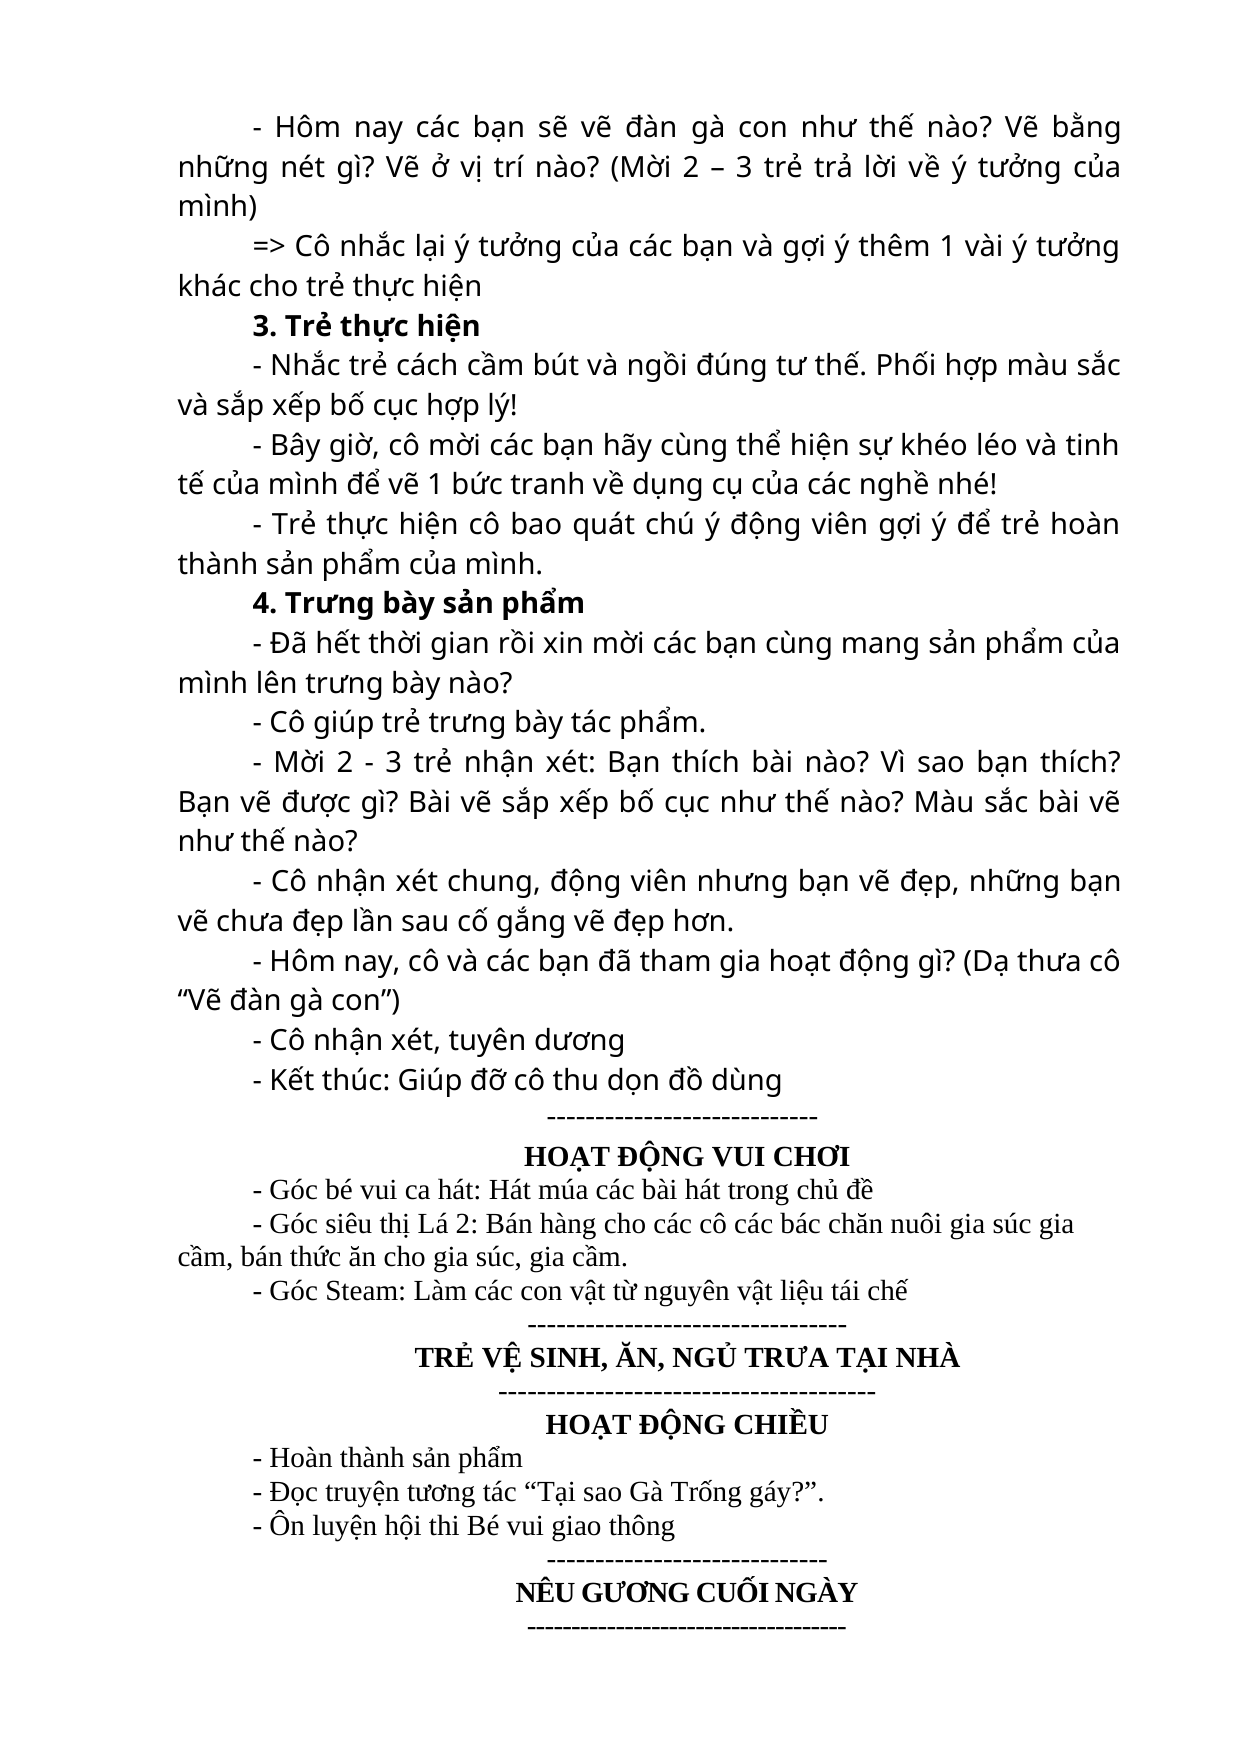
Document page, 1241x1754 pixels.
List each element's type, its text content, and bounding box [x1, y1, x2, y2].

text HOẠT ĐỘNG VUI CHƠI [177, 1139, 1122, 1172]
text ---------------------------- [177, 1098, 1112, 1132]
text - Nhắc trẻ cách cầm bút và ngồi đúng tư thế. Phối hợp màu sắc và sắp xếp bố cục hợp lý! [177, 344, 1122, 424]
text => Cô nhắc lại ý tưởng của các bạn và gợi ý thêm 1 vài ý tưởng khác cho trẻ thực hiện [177, 225, 1122, 305]
text - Góc bé vui ca hát: Hát múa các bài hát trong chủ đề [177, 1172, 1122, 1206]
text ------------------------------------ [177, 1608, 1122, 1642]
text --------------------------------------- [177, 1373, 1122, 1407]
text TRẺ VỆ SINH, ĂN, NGỦ TRƯA TẠI NHÀ [177, 1340, 1122, 1373]
text - Ôn luyện hội thi Bé vui giao thông [177, 1508, 1122, 1541]
text - Cô nhận xét, tuyên dương [177, 1019, 1122, 1059]
text - Kết thúc: Giúp đỡ cô thu dọn đồ dùng [177, 1059, 1122, 1098]
text - Đọc truyện tương tác “Tại sao Gà Trống gáy?”. [177, 1474, 1122, 1508]
text --------------------------------- [177, 1306, 1122, 1340]
text - Hôm nay, cô và các bạn đã tham gia hoạt động gì? (Dạ thưa cô “Vẽ đàn gà con”) [177, 940, 1122, 1019]
text HOẠT ĐỘNG CHIỀU [177, 1407, 1122, 1441]
text - Bây giờ, cô mời các bạn hãy cùng thể hiện sự khéo léo và tinh tế của mình để vẽ 1 bức tranh về dụng cụ của các nghề nhé! [177, 424, 1122, 503]
text - Đã hết thời gian rồi xin mời các bạn cùng mang sản phẩm của mình lên trưng bày nào? [177, 622, 1122, 702]
text - Góc siêu thị Lá 2: Bán hàng cho các cô các bác chăn nuôi gia súc gia cầm, bán thức ăn cho gia súc, gia cầm. [177, 1206, 1122, 1273]
text 3. Trẻ thực hiện [177, 305, 1122, 344]
text - Mời 2 - 3 trẻ nhận xét: Bạn thích bài nào? Vì sao bạn thích? Bạn vẽ được gì? Bài vẽ sắp xếp bố cục như thế nào? Màu sắc bài vẽ như thế nào? [177, 741, 1122, 860]
text ----------------------------- [177, 1541, 1122, 1575]
text - Cô giúp trẻ trưng bày tác phẩm. [177, 702, 1122, 741]
text - Cô nhận xét chung, động viên nhưng bạn vẽ đẹp, những bạn vẽ chưa đẹp lần sau cố gắng vẽ đẹp hơn. [177, 860, 1122, 940]
text - Hoàn thành sản phẩm [177, 1441, 1122, 1474]
text - Góc Steam: Làm các con vật từ nguyên vật liệu tái chế [177, 1273, 1122, 1306]
text 4. Trưng bày sản phẩm [177, 583, 1122, 622]
text - Hôm nay các bạn sẽ vẽ đàn gà con như thế nào? Vẽ bằng những nét gì? Vẽ ở vị trí nào? (Mời 2 – 3 trẻ trả lời về ý tưởng của mình) [177, 106, 1122, 225]
text NÊU GƯƠNG CUỐI NGÀY [177, 1575, 1122, 1608]
text - Trẻ thực hiện cô bao quát chú ý động viên gợi ý để trẻ hoàn thành sản phẩm của mình. [177, 503, 1122, 583]
